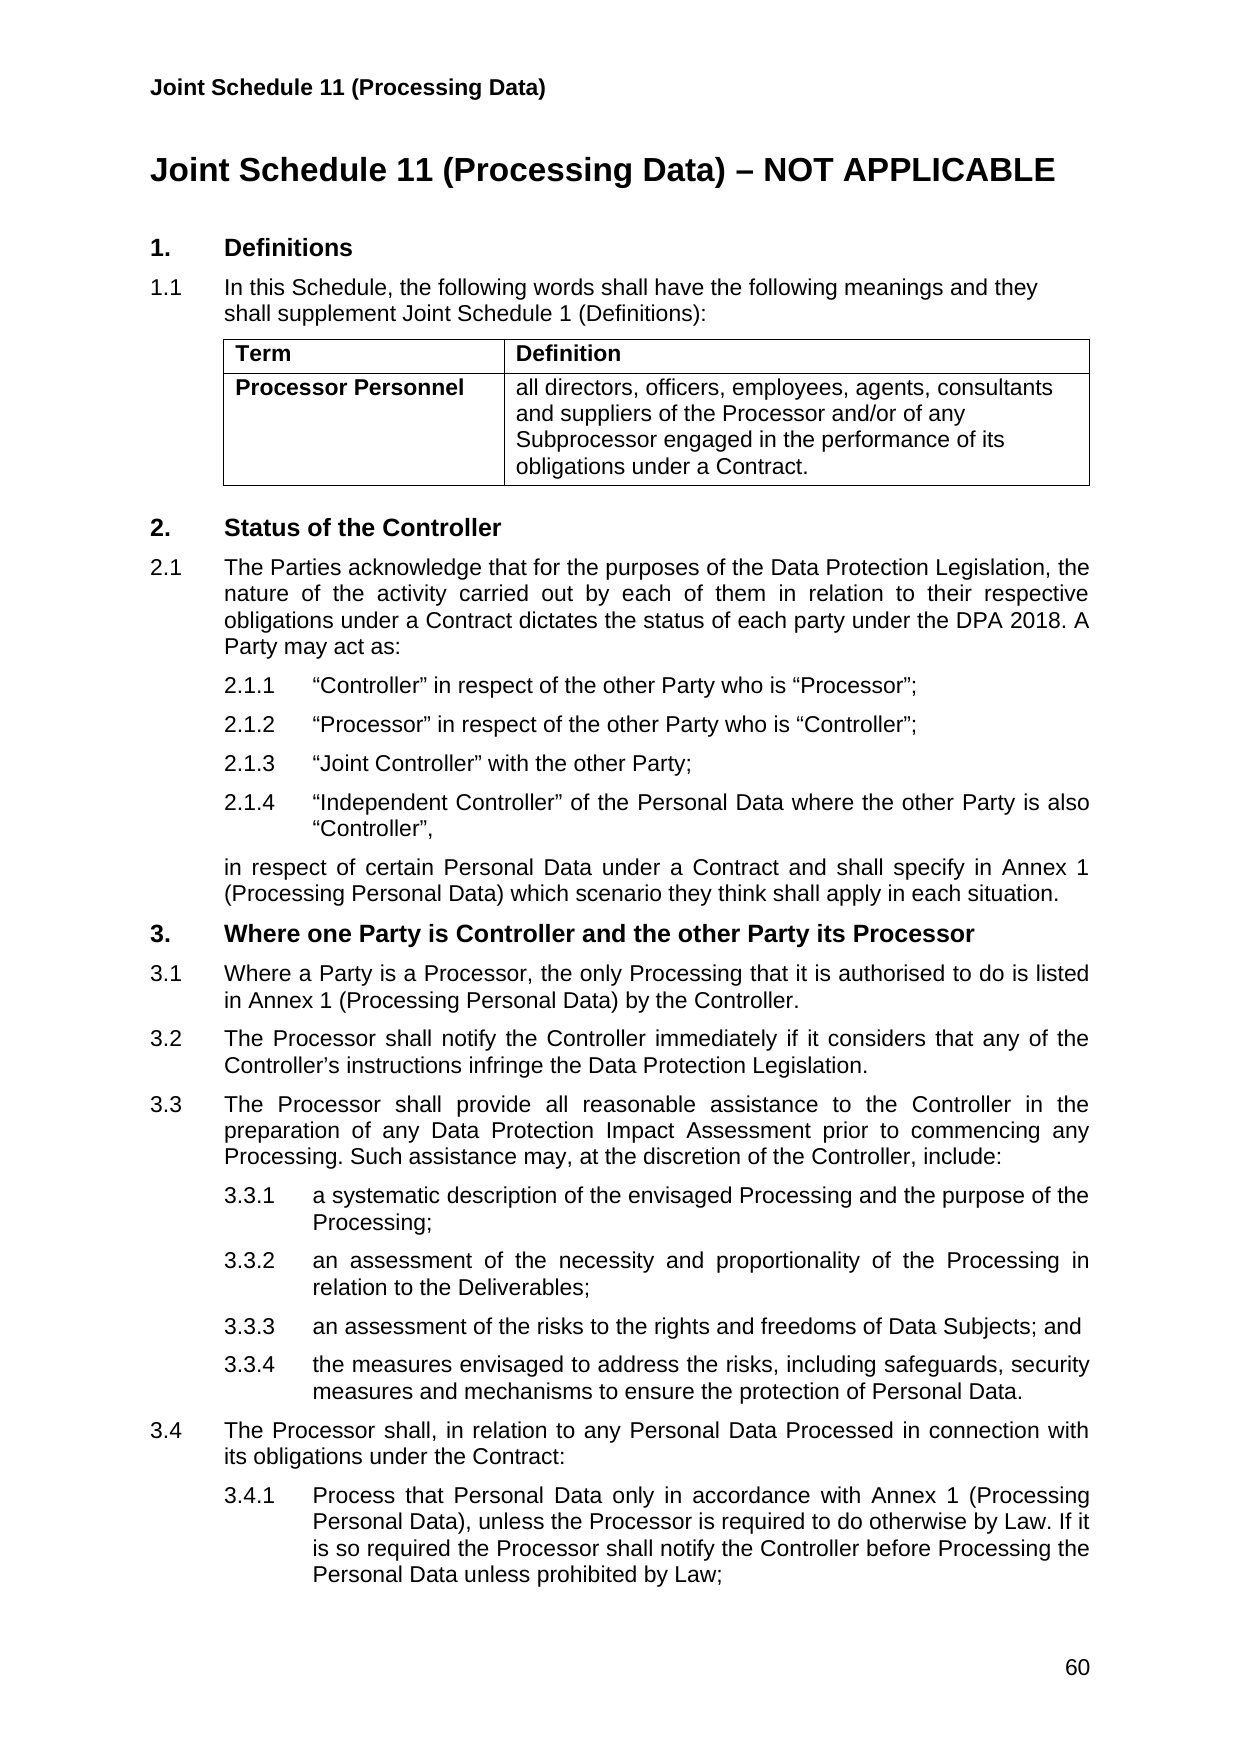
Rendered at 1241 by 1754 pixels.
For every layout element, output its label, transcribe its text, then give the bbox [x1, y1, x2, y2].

list “Controller” in respect of the other Party who is “Processor”; [224, 672, 1090, 698]
subtitle Joint Schedule 11 (Processing Data) – NOT APPLICABLE [150, 150, 1090, 188]
list Process that Personal Data only in accordance with Annex 1 (Processing Personal Data), unless the Processor is required to do otherwise by Law. If it is so required the Processor shall notify the Controller before Processing the Personal Data unless prohibited by Law; [224, 1482, 1090, 1587]
list “Independent Controller” of the Personal Data where the other Party is also “Controller”, [224, 788, 1090, 841]
table_header Term [224, 340, 504, 373]
list The Parties acknowledge that for the purposes of the Data Protection Legislation, the nature of the activity carried out by each of them in relation to their respective obligations under a Contract dictates the status of each party under the DPA 2018. A Party may act as: [150, 554, 1090, 659]
text in respect of certain Personal Data under a Contract and shall specify in Annex 1 (Processing Personal Data) which scenario they think shall apply in each situation. [224, 854, 1090, 906]
list an assessment of the risks to the rights and freedoms of Data Subjects; and [224, 1313, 1090, 1339]
list Where one Party is Controller and the other Party its Processor [150, 919, 1090, 948]
list “Processor” in respect of the other Party who is “Controller”; [224, 711, 1090, 737]
list Where a Party is a Processor, the only Processing that it is authorised to do is listed in Annex 1 (Processing Personal Data) by the Controller. [150, 960, 1090, 1013]
list a systematic description of the envisaged Processing and the purpose of the Processing; [224, 1182, 1090, 1235]
list The Processor shall, in relation to any Personal Data Processed in connection with its obligations under the Contract: [150, 1417, 1090, 1469]
table_header Definition [505, 340, 1089, 373]
table_cell Processor Personnel [224, 374, 504, 485]
list The Processor shall provide all reasonable assistance to the Controller in the preparation of any Data Protection Impact Assessment prior to commencing any Processing. Such assistance may, at the discretion of the Controller, include: [150, 1091, 1090, 1170]
list The Processor shall notify the Controller immediately if it considers that any of the Controller’s instructions infringe the Data Protection Legislation. [150, 1025, 1090, 1078]
list the measures envisaged to address the risks, including safeguards, security measures and mechanisms to ensure the protection of Personal Data. [224, 1351, 1090, 1404]
list Definitions [150, 233, 1090, 261]
list an assessment of the necessity and proportionality of the Processing in relation to the Deliverables; [224, 1247, 1090, 1300]
table_cell all directors, officers, employees, agents, consultants and suppliers of the Processor and/or of any Subprocessor engaged in the performance of its obligations under a Contract. [505, 374, 1089, 485]
list “Joint Controller” with the other Party; [224, 750, 1090, 776]
list Status of the Controller [150, 513, 1090, 542]
list In this Schedule, the following words shall have the following meanings and they shall supplement Joint Schedule 1 (Definitions): [150, 274, 1090, 327]
